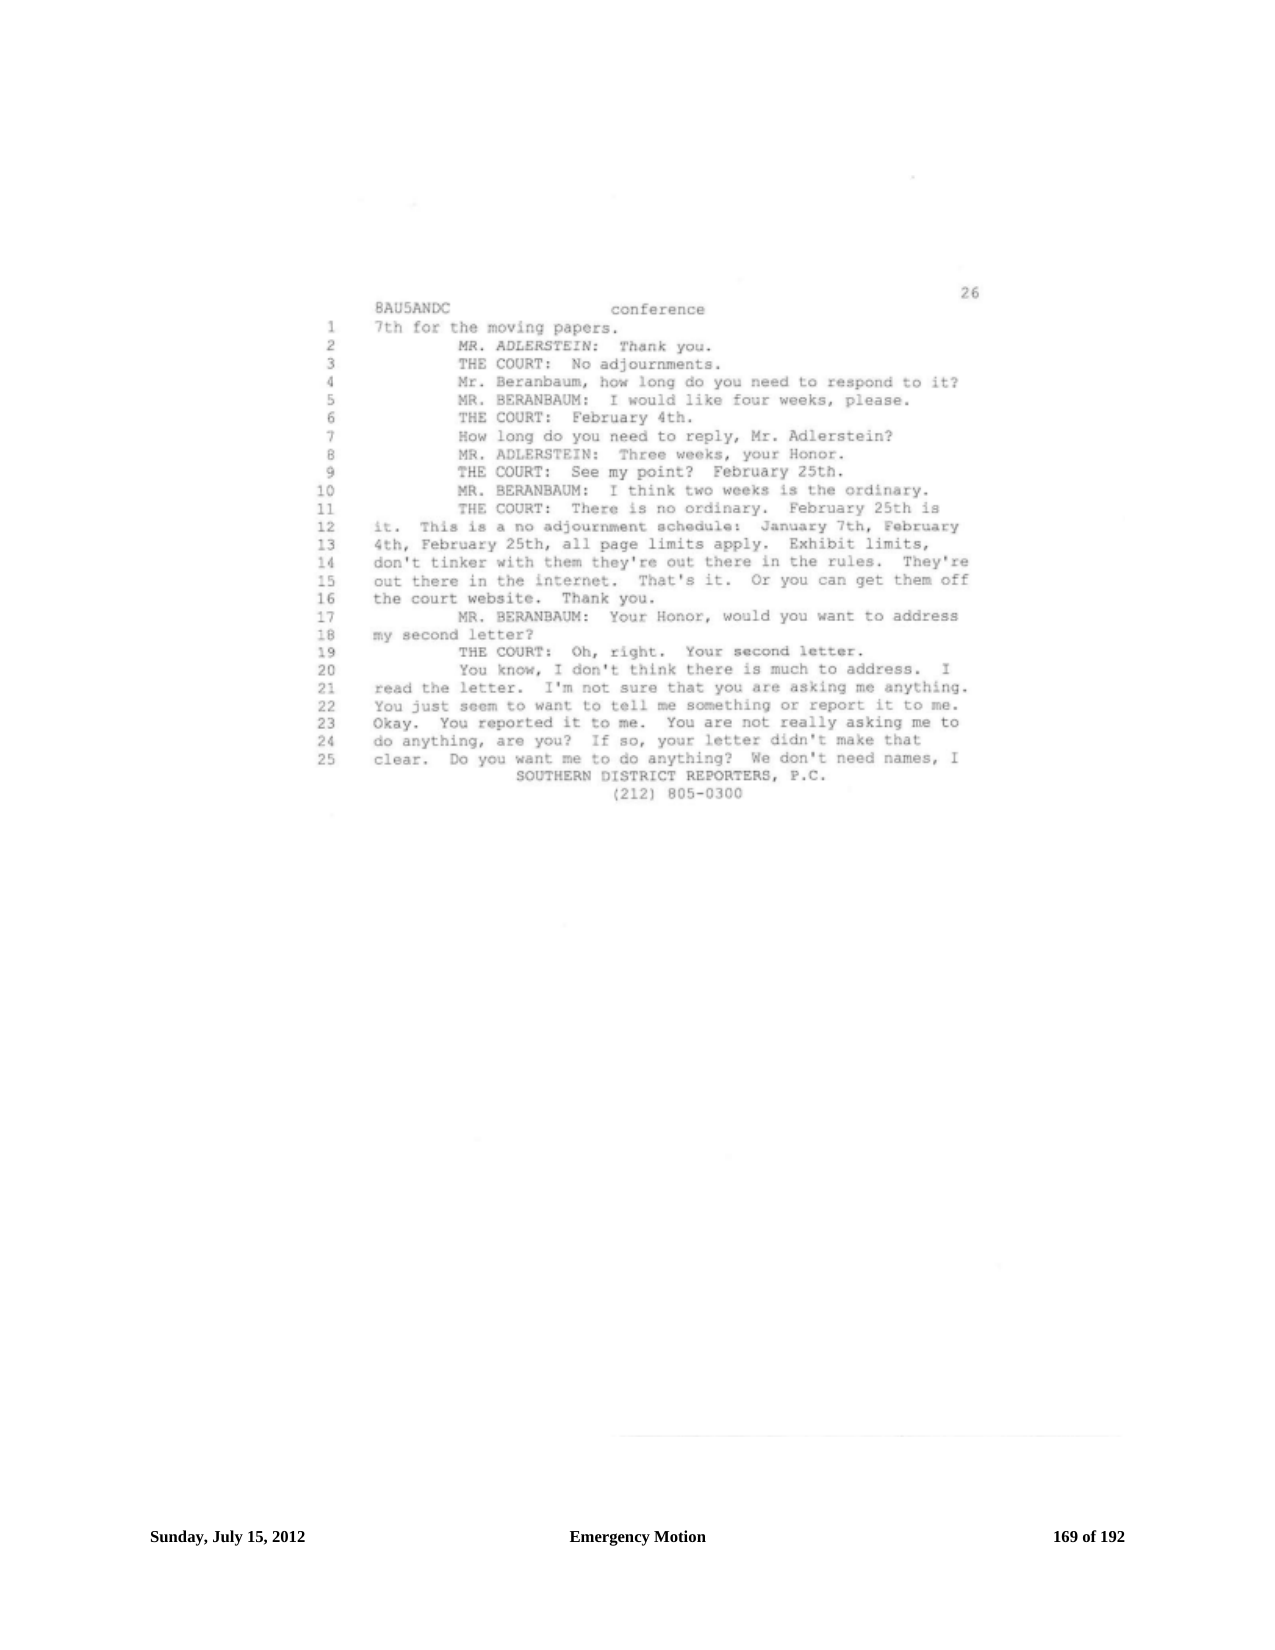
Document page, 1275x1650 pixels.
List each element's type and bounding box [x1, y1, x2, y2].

picture [150, 175, 1125, 1437]
